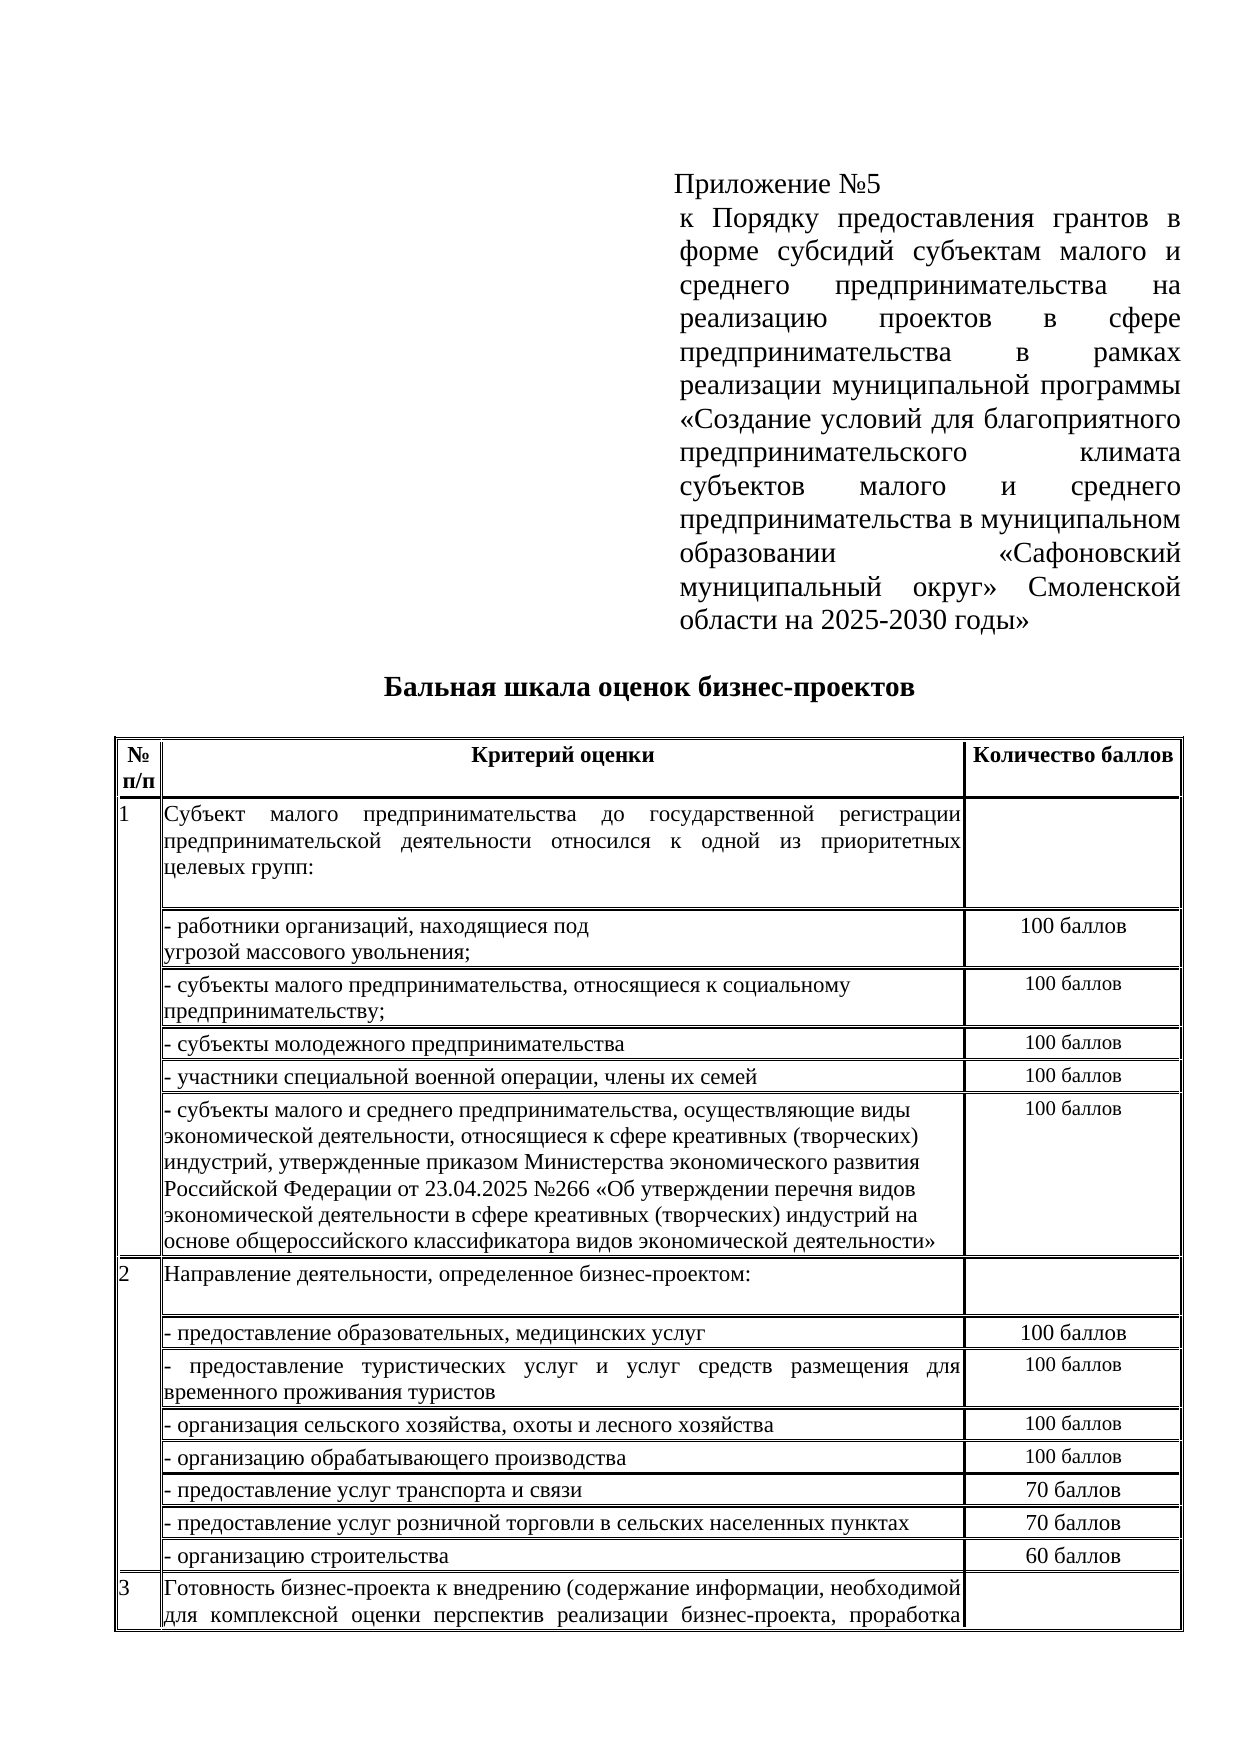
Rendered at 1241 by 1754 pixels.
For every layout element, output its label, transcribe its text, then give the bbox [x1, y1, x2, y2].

table_cell 100 баллов [966, 1058, 1181, 1091]
table_cell [966, 796, 1182, 907]
table_cell - субъекты молодежного предпринимательства [163, 1029, 963, 1058]
table_cell - предоставление услуг транспорта и связи [163, 1475, 963, 1504]
table_cell 60 баллов [966, 1537, 1181, 1570]
table_cell 2 [116, 1255, 161, 1570]
table_cell Направление деятельности, определенное бизнес-проектом: [163, 1259, 963, 1314]
table_cell 3 [118, 1570, 161, 1629]
table_cell 1 [116, 796, 160, 1255]
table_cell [161, 1573, 964, 1629]
table_cell - субъекты малого предпринимательства, относящиеся к социальному предпринимательству; [163, 970, 963, 1025]
table_header № п/п [118, 740, 161, 796]
table_header Количество баллов [964, 740, 1180, 796]
table_cell - предоставление туристических услуг и услуг средств размещения для временного проживания туристов [163, 1350, 963, 1406]
table_header Критерий оценки [161, 740, 964, 796]
table_cell 100 баллов [966, 1091, 1181, 1255]
table_cell 100 баллов [966, 1347, 1181, 1406]
table_cell - организацию строительства [163, 1540, 963, 1570]
text к Порядку предоставления грантов в форме субсидий субъектам малого и среднего предпринимательства на реализацию проектов в сфере предпринимательства в рамках реализации муниципальной программы «Создание условий для благоприятного предпринимательского климата субъектов малого и среднего предпринимательства в муниципальном образовании «Сафоновский муниципальный округ» Смоленской области на 2025-2030 годы» [679, 200, 1181, 636]
table_cell [964, 1570, 1180, 1629]
table_cell - предоставление образовательных, медицинских услуг [163, 1318, 963, 1347]
table_cell 100 баллов [966, 907, 1181, 966]
table_cell 70 баллов [964, 1504, 1182, 1537]
table_cell - организацию обрабатывающего производства [163, 1442, 963, 1472]
table_cell 100 баллов [964, 1314, 1182, 1347]
table_cell - участники специальной военной операции, члены их семей [163, 1061, 963, 1091]
table_cell - работники организаций, находящиеся под угрозой массового увольнения; [163, 911, 963, 966]
table_cell 100 баллов [964, 1025, 1182, 1058]
table_cell 100 баллов [966, 1406, 1181, 1439]
table_cell [964, 1255, 1182, 1314]
text Бальная шкала оценок бизнес-проектов [118, 669, 1181, 703]
table_cell 100 баллов [964, 966, 1182, 1025]
table_cell 100 баллов [966, 1439, 1181, 1472]
table_cell Субъект малого предпринимательства до государственной регистрации предпринимательской деятельности относился к одной из приоритетных целевых групп: [163, 799, 963, 907]
table_cell - организация сельского хозяйства, охоты и лесного хозяйства [163, 1410, 963, 1439]
table_cell 70 баллов [966, 1472, 1180, 1504]
table_cell - субъекты малого и среднего предпринимательства, осуществляющие виды экономической деятельности, относящиеся к сфере креативных (творческих) индустрий, утвержденные приказом Министерства экономического развития Российской Федерации от 23.04.2025 №266 «Об утверждении перечня видов экономической деятельности в сфере креативных (творческих) индустрий на основе общероссийского классификатора видов экономической деятельности» [163, 1094, 963, 1255]
table_cell - предоставление услуг розничной торговли в сельских населенных пунктах [163, 1508, 963, 1537]
text Приложение №5 [118, 166, 1181, 200]
